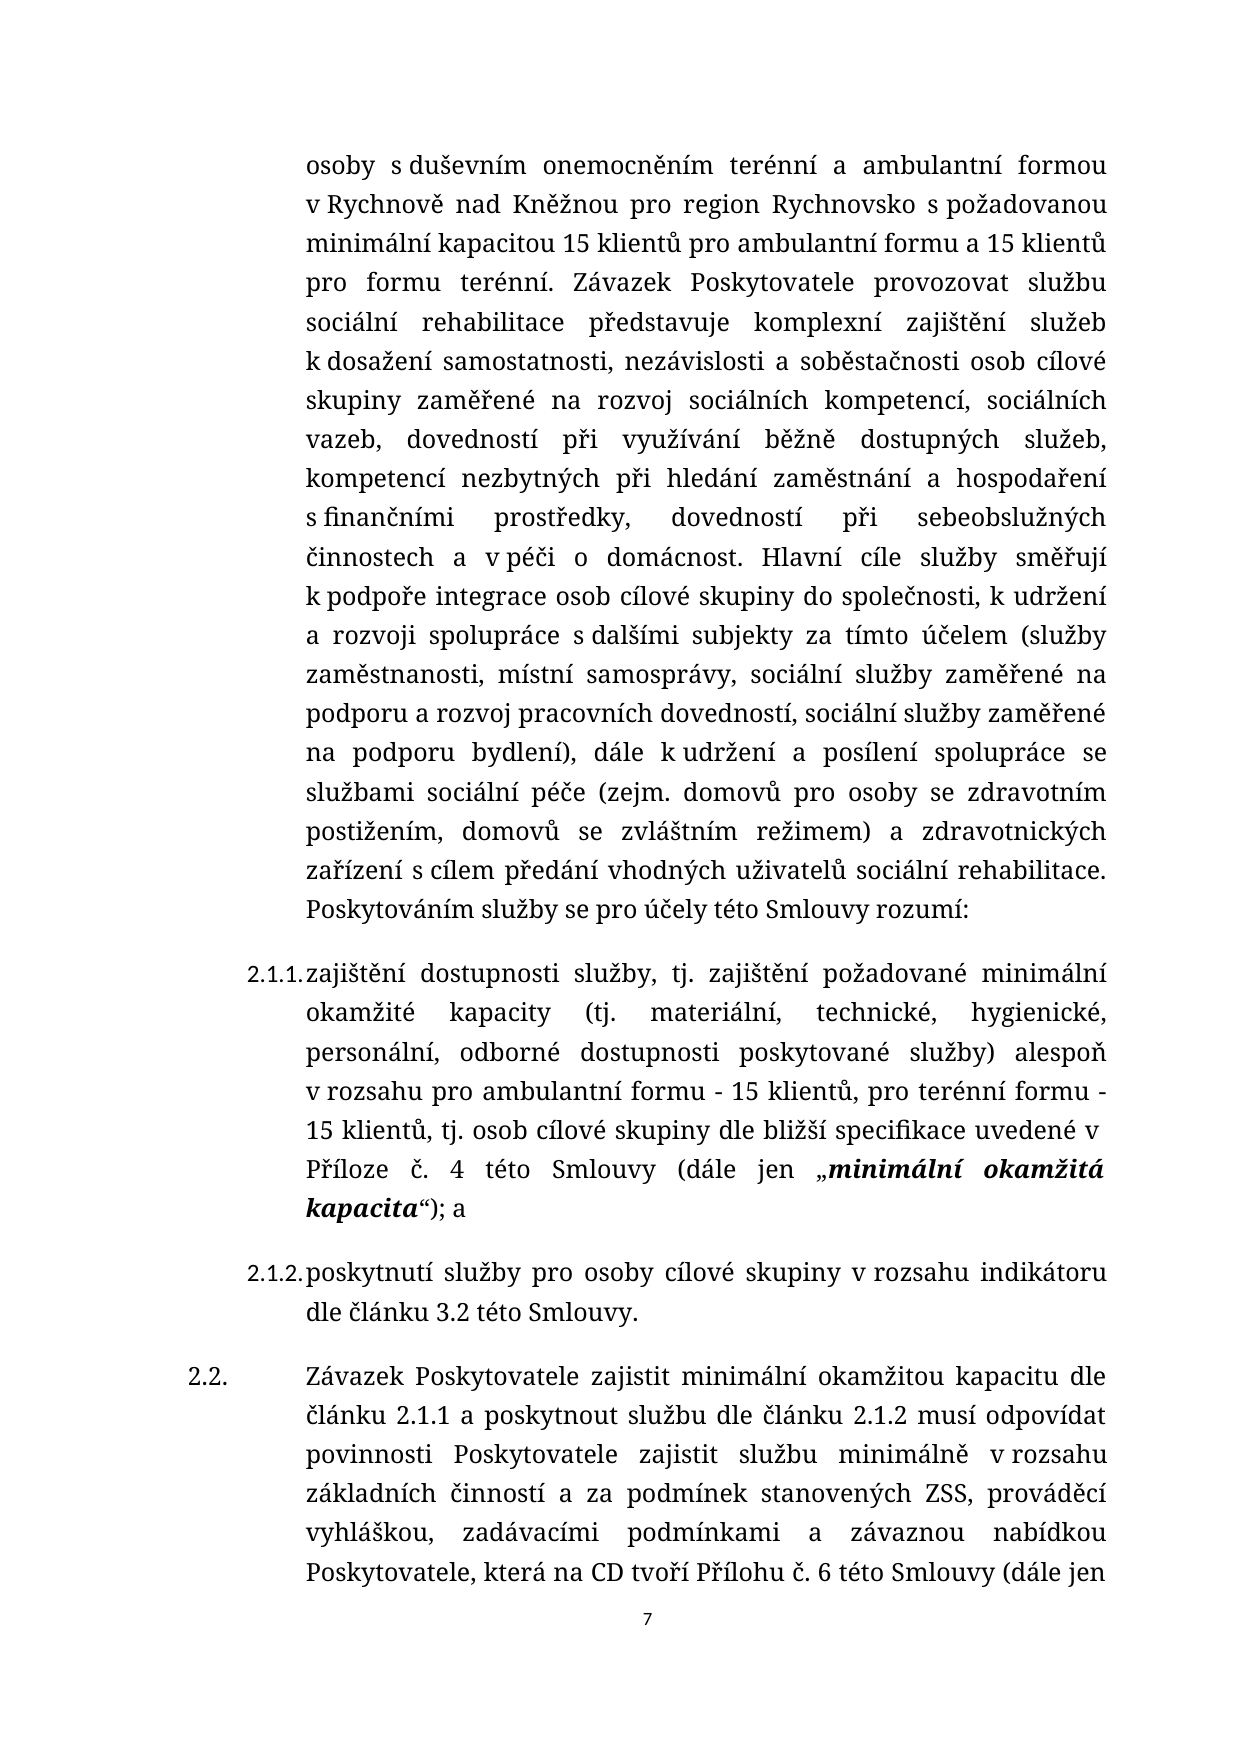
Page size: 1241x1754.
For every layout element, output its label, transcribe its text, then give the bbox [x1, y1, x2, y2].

subtitle poskytnutí služby pro osoby cílové skupiny v rozsahu indikátoru dle článku 3.2 této Smlouvy. [247, 1255, 1107, 1328]
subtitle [187, 148, 1107, 926]
subtitle zajištění dostupnosti služby, tj. zajištění požadované minimální okamžité kapacity (tj. materiální, technické, hygienické, personální, odborné dostupnosti poskytované služby) alespoň v rozsahu pro ambulantní formu - 15 klientů, pro terénní formu - 15 klientů, tj. osob cílové skupiny dle bližší specifikace uvedené v Příloze č. 4 této Smlouvy (dále jen „minimální okamžitá kapacita“); a [247, 956, 1107, 1225]
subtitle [187, 1358, 1107, 1588]
